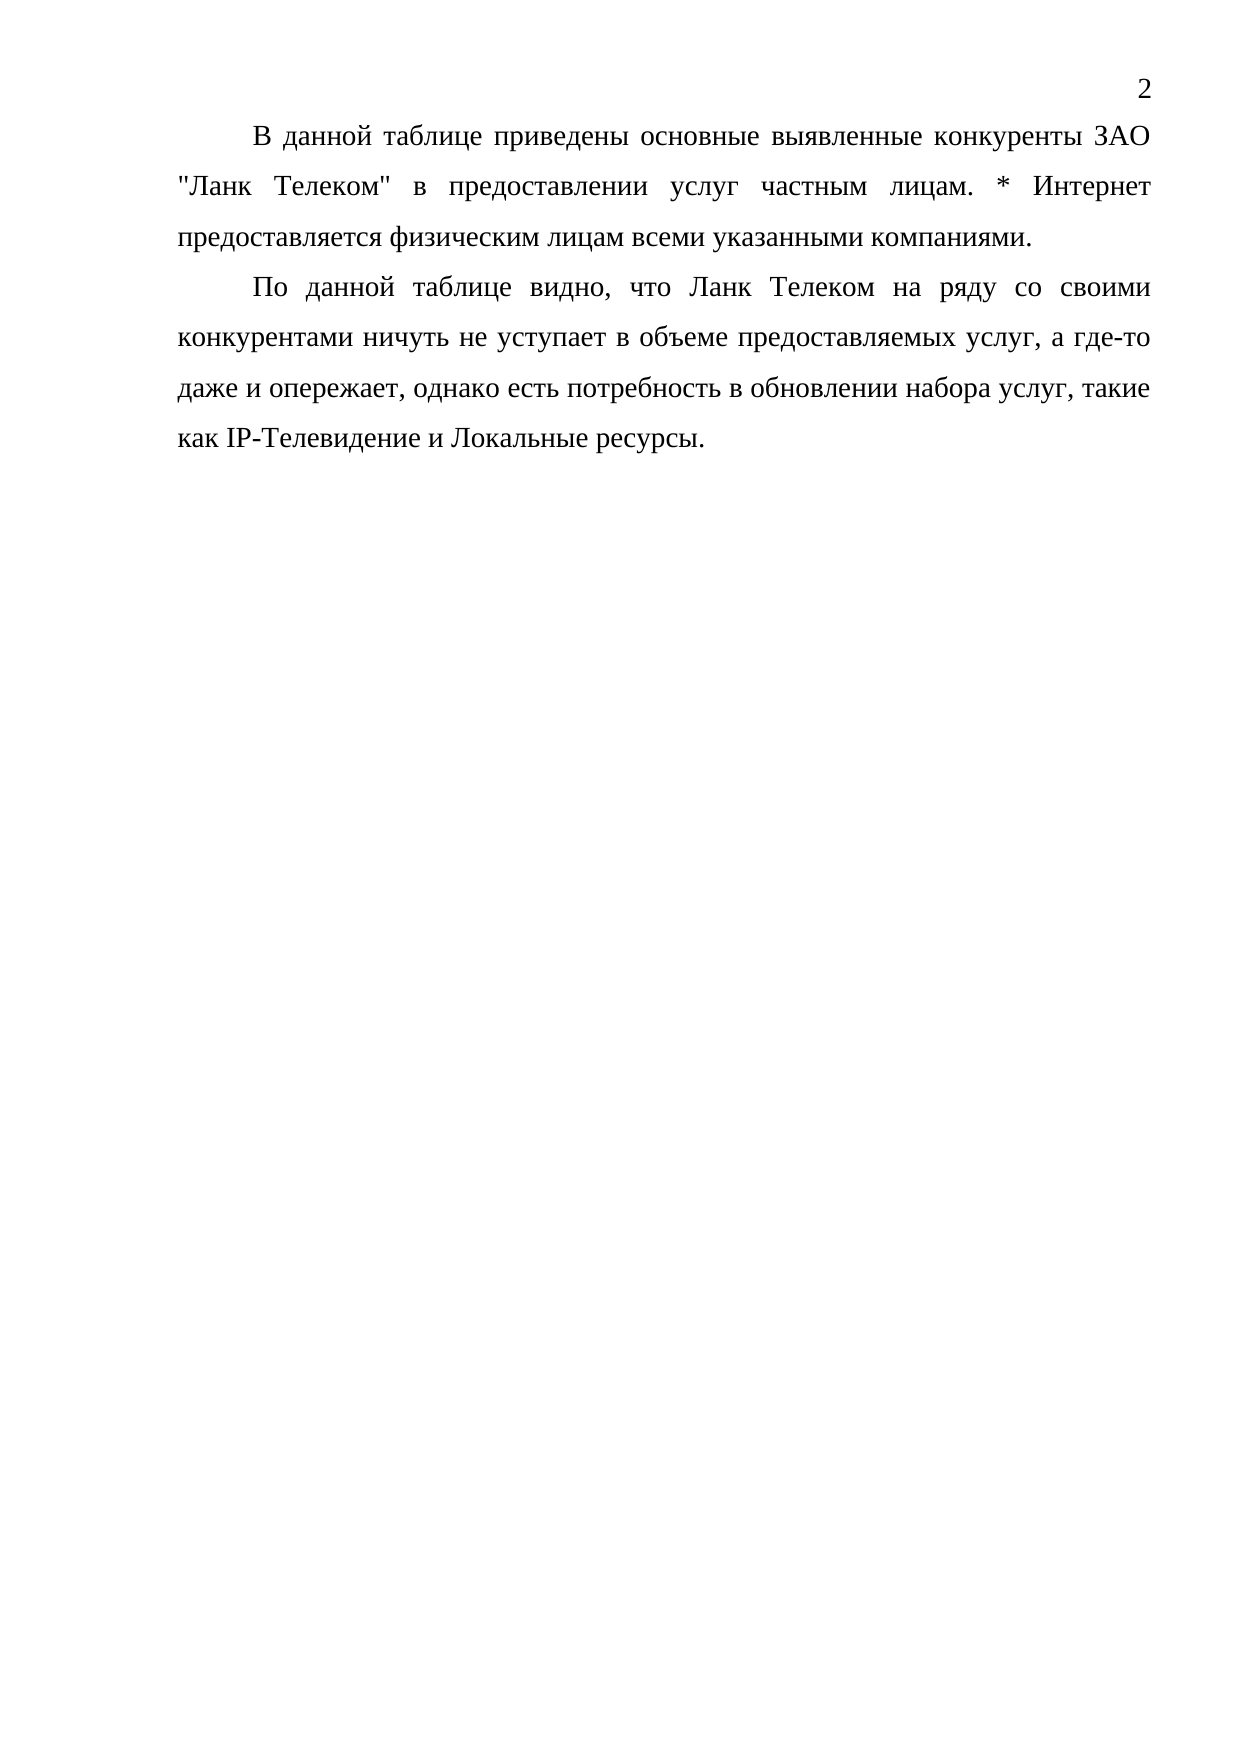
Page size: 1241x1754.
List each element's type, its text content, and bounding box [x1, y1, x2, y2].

text В данной таблице приведены основные выявленные конкуренты ЗАО "Ланк Телеком" в предоставлении услуг частным лицам. * Интернет предоставляется физическим лицам всеми указанными компаниями. [177, 118, 1152, 252]
text По данной таблице видно, что Ланк Телеком на ряду со своими конкурентами ничуть не уступает в объеме предоставляемых услуг, а где-то даже и опережает, однако есть потребность в обновлении набора услуг, такие как IP-Телевидение и Локальные ресурсы. [177, 269, 1152, 453]
